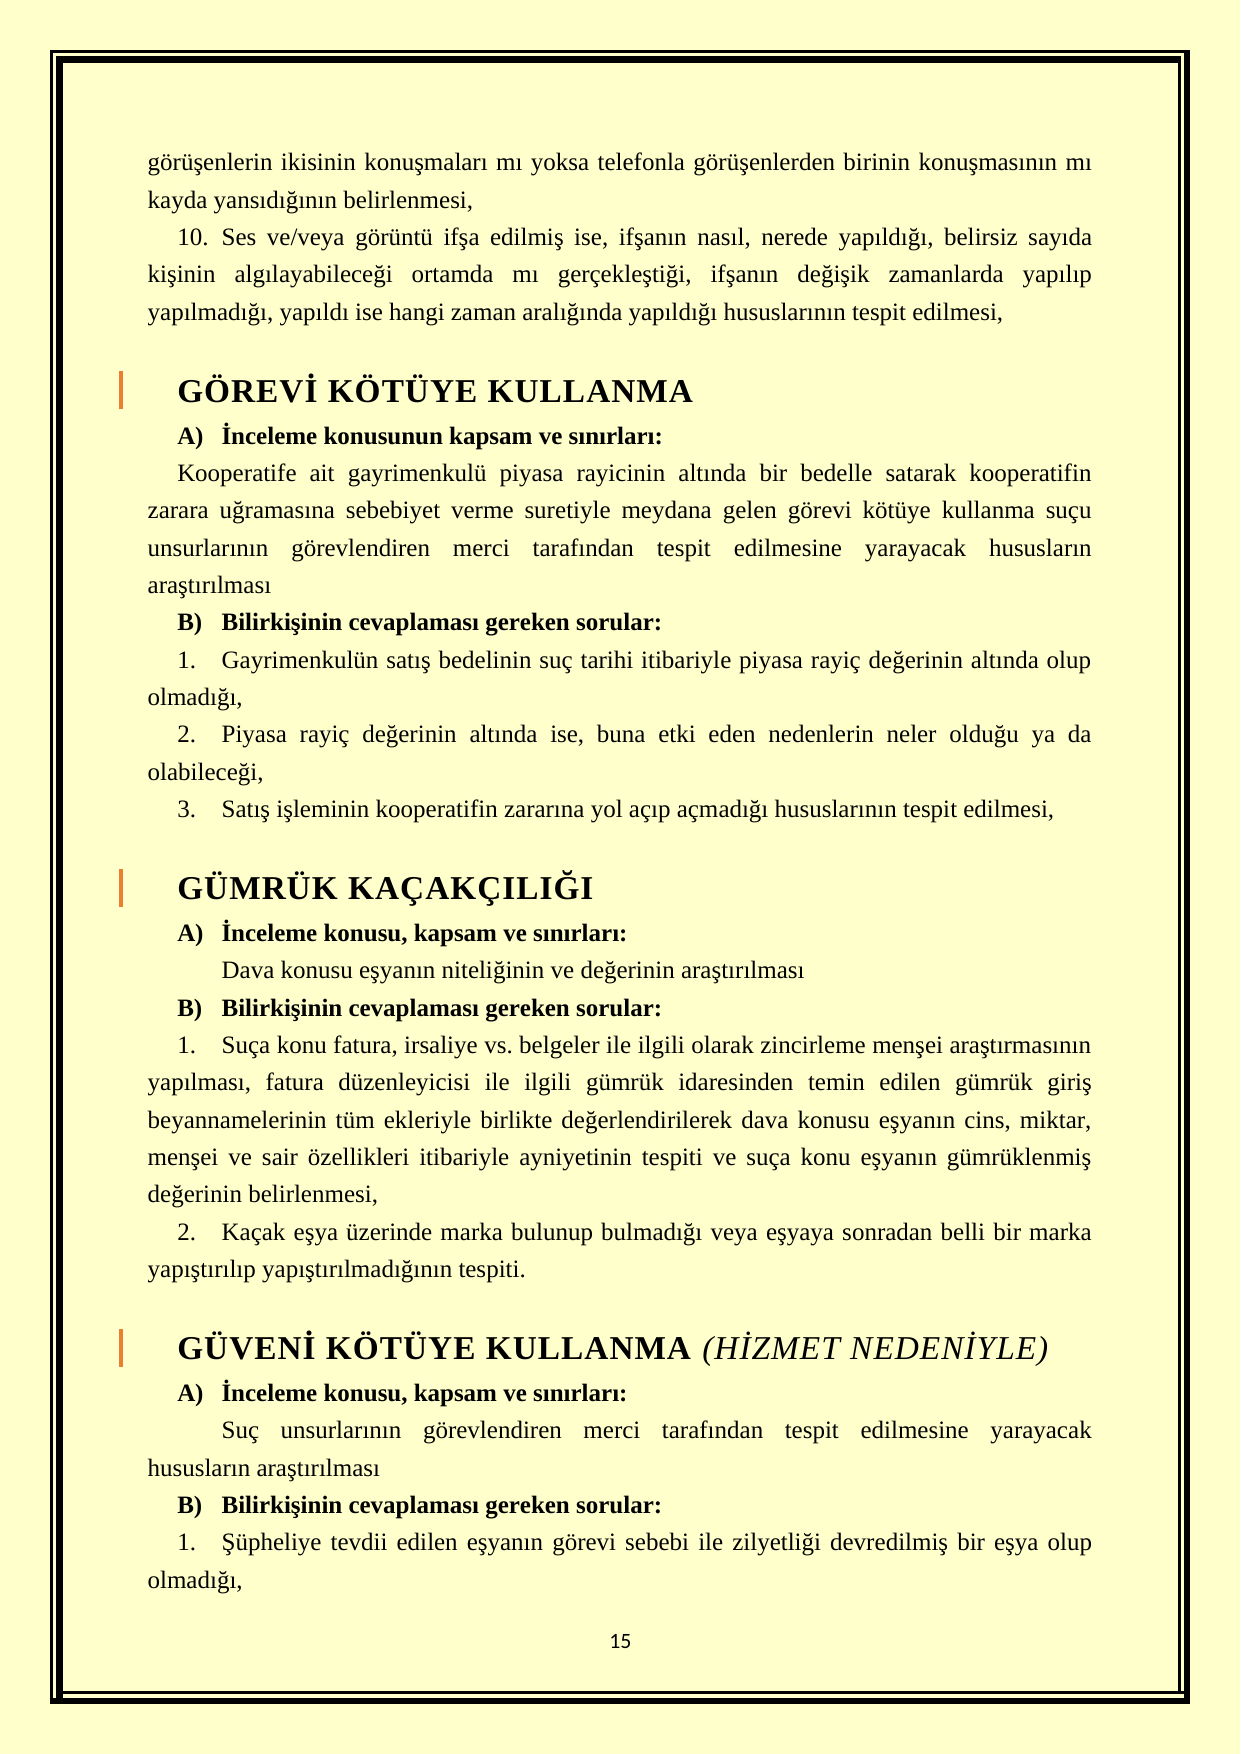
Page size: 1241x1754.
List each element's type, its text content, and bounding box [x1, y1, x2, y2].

list Suça konu fatura, irsaliye vs. belgeler ile ilgili olarak zincirleme menşei araştırmasının yapılması, fatura düzenleyicisi ile ilgili gümrük idaresinden temin edilen gümrük giriş beyannamelerinin tüm ekleriyle birlikte değerlendirilerek dava konusu eşyanın cins, miktar, menşei ve sair özellikleri itibariyle ayniyetinin tespiti ve suça konu eşyanın gümrüklenmiş değerinin belirlenmesi, [147, 1030, 1093, 1208]
list Bilirkişinin cevaplaması gereken sorular: [147, 993, 1093, 1022]
subtitle GÜVENİ KÖTÜYE KULLANMA (HİZMET NEDENİYLE) [119, 1328, 1093, 1367]
list İnceleme konusunun kapsam ve sınırları: [147, 421, 1093, 450]
list Ses ve/veya görüntü ifşa edilmiş ise, ifşanın nasıl, nerede yapıldığı, belirsiz sayıda kişinin algılayabileceği ortamda mı gerçekleştiği, ifşanın değişik zamanlarda yapılıp yapılmadığı, yapıldı ise hangi zaman aralığında yapıldığı hususlarının tespit edilmesi, [147, 222, 1093, 325]
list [147, 147, 1093, 213]
list Gayrimenkulün satış bedelinin suç tarihi itibariyle piyasa rayiç değerinin altında olup olmadığı, [147, 645, 1093, 711]
subtitle GÖREVİ KÖTÜYE KULLANMA [123, 371, 1093, 409]
list Bilirkişinin cevaplaması gereken sorular: [147, 1490, 1093, 1519]
list Bilirkişinin cevaplaması gereken sorular: [147, 607, 1093, 636]
list İnceleme konusu, kapsam ve sınırları: [147, 1378, 1093, 1407]
list Şüpheliye tevdii edilen eşyanın görevi sebebi ile zilyetliği devredilmiş bir eşya olup olmadığı, [147, 1527, 1093, 1593]
text Dava konusu eşyanın niteliğinin ve değerinin araştırılması [147, 956, 1093, 984]
list Satış işleminin kooperatifin zararına yol açıp açmadığı hususlarının tespit edilmesi, [147, 794, 1093, 823]
text Kooperatife ait gayrimenkulü piyasa rayicinin altında bir bedelle satarak kooperatifin zarara uğramasına sebebiyet verme suretiyle meydana gelen görevi kötüye kullanma suçu unsurlarının görevlendiren merci tarafından tespit edilmesine yarayacak hususların araştırılması [147, 458, 1093, 599]
list Kaçak eşya üzerinde marka bulunup bulmadığı veya eşyaya sonradan belli bir marka yapıştırılıp yapıştırılmadığının tespiti. [147, 1217, 1093, 1283]
list İnceleme konusu, kapsam ve sınırları: [147, 918, 1093, 947]
list Piyasa rayiç değerinin altında ise, buna etki eden nedenlerin neler olduğu ya da olabileceği, [147, 719, 1093, 785]
text Suç unsurlarının görevlendiren merci tarafından tespit edilmesine yarayacak hususların araştırılması [147, 1416, 1093, 1482]
subtitle GÜMRÜK KAÇAKÇILIĞI [119, 868, 1093, 907]
